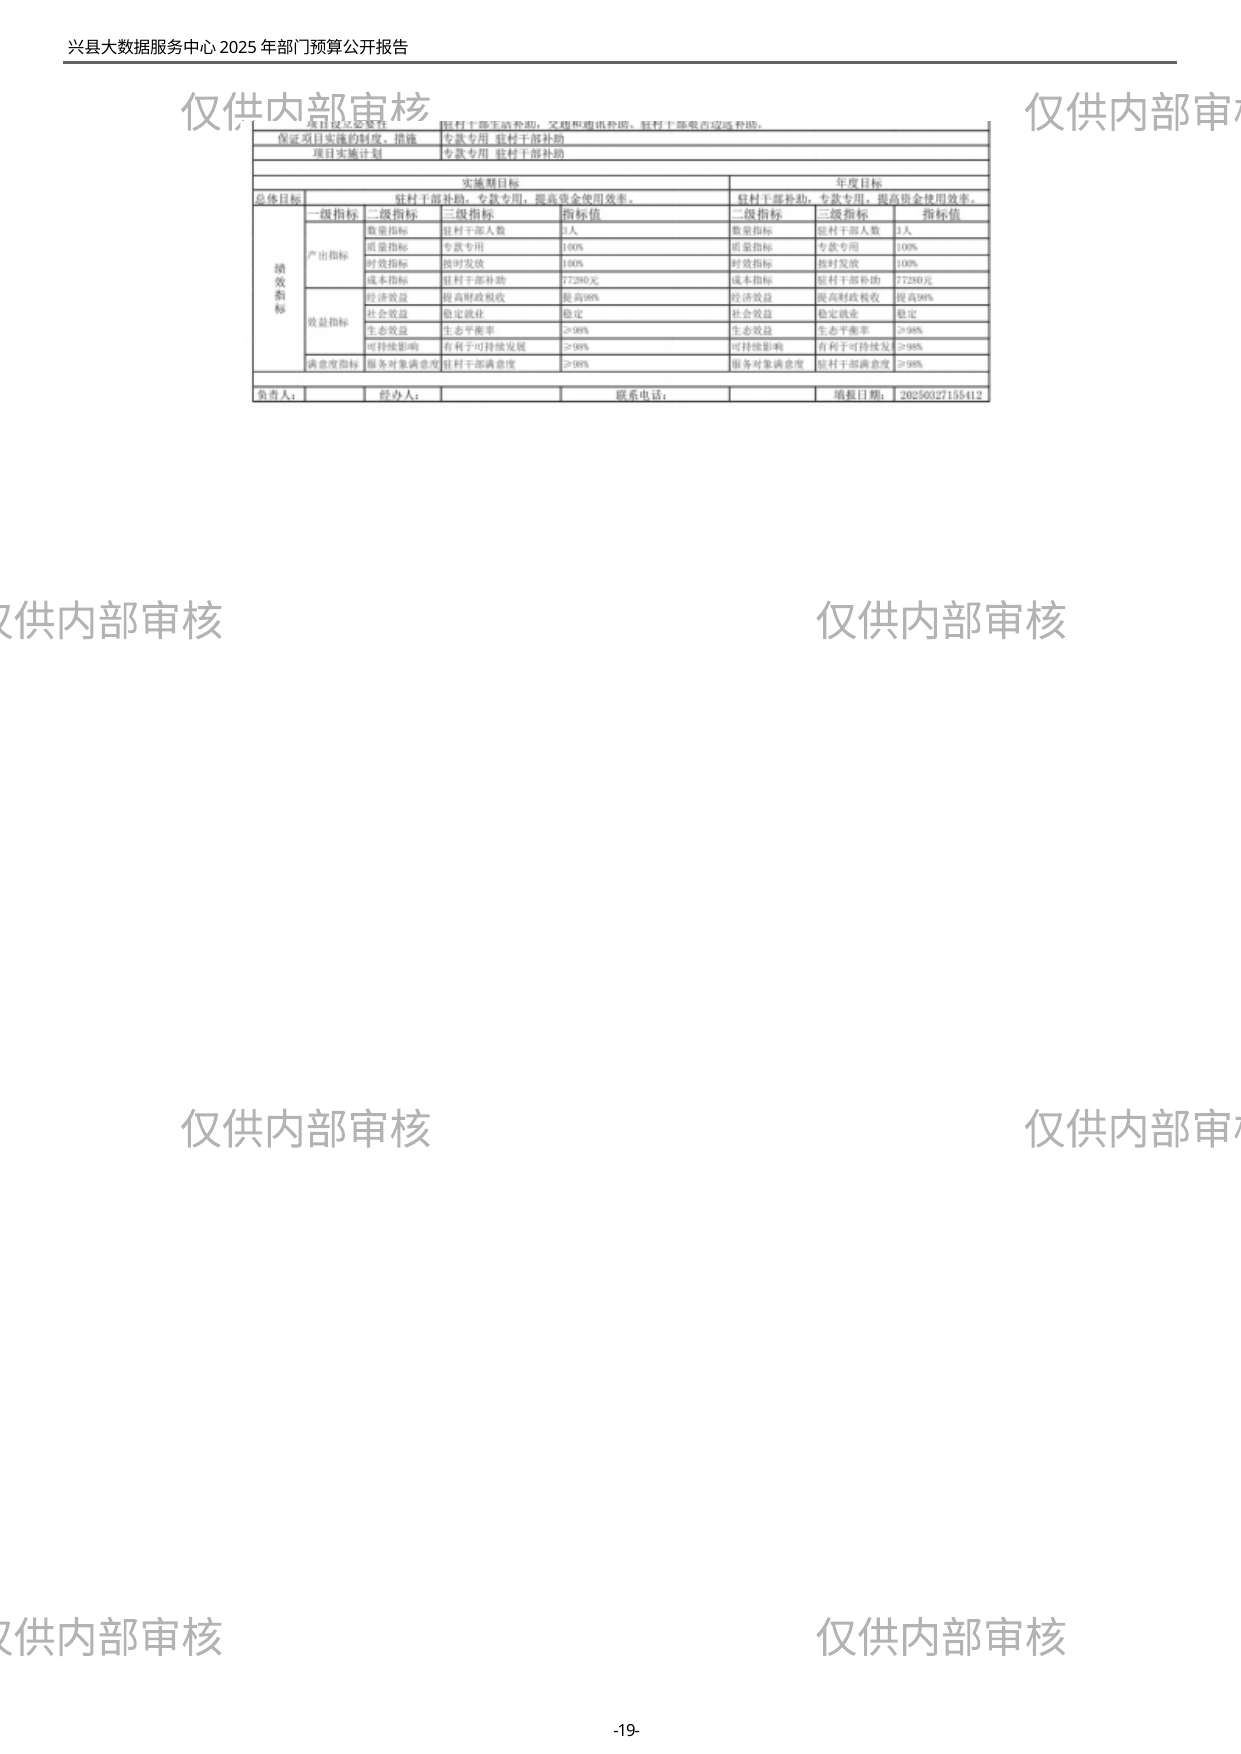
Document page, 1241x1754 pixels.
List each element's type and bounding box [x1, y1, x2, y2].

picture [240, 121, 1002, 426]
